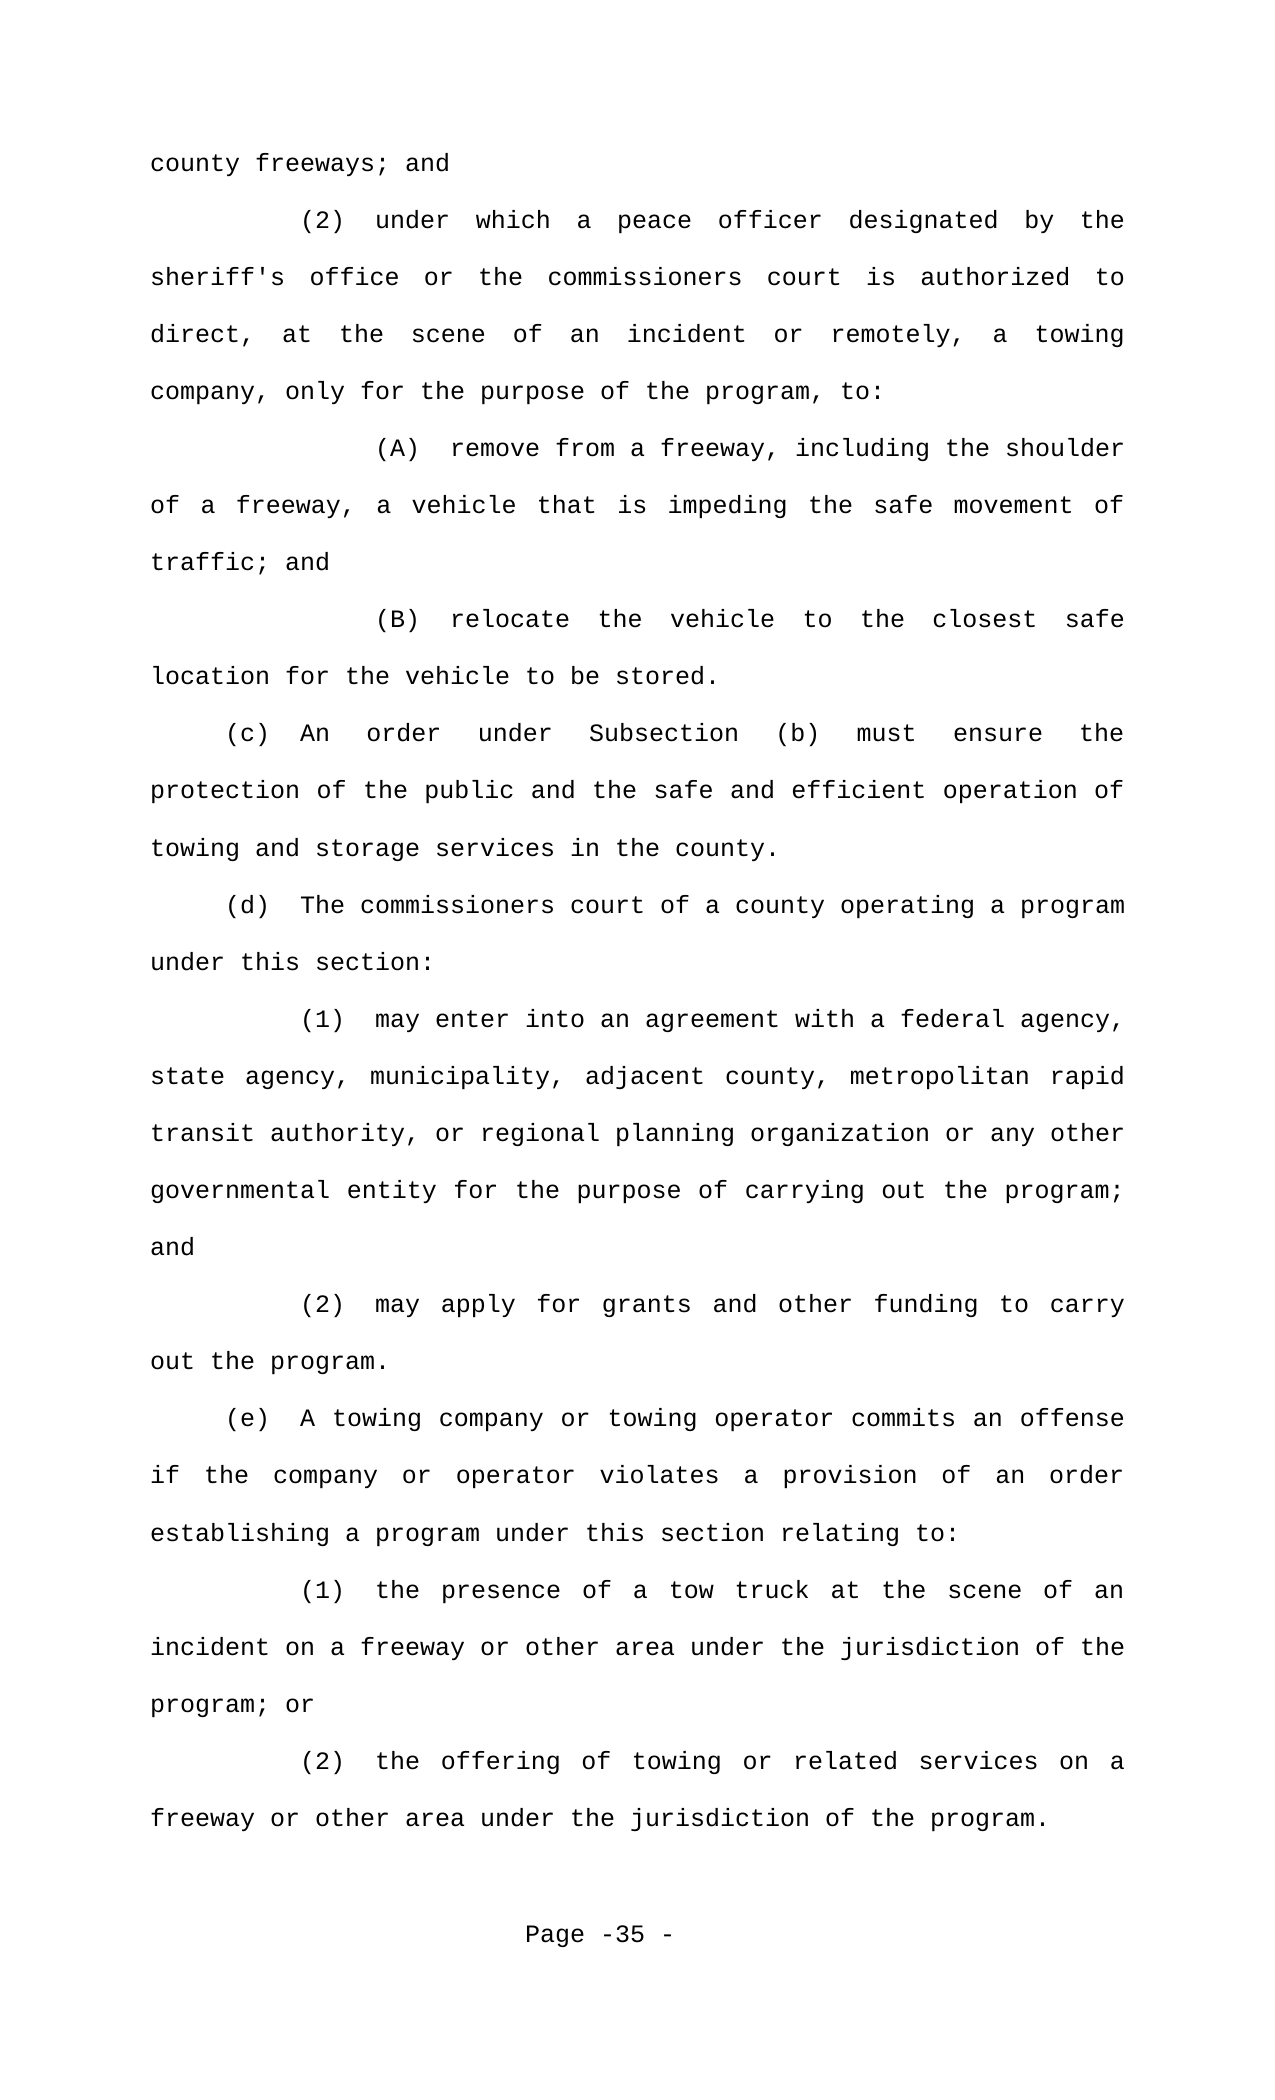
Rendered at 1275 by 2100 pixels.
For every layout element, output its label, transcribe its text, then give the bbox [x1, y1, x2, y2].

text (2) may apply for grants and other funding to carry out the program. [150, 1292, 1125, 1377]
text (2) under which a peace officer designated by the sheriff's office or the commissioners court is authorized to direct, at the scene of an incident or remotely, a towing company, only for the purpose of the program, to: [150, 207, 1125, 407]
text (1) the presence of a tow truck at the scene of an incident on a freeway or other area under the jurisdiction of the program; or [150, 1577, 1125, 1720]
text (1) may enter into an agreement with a federal agency, state agency, municipality, adjacent county, metropolitan rapid transit authority, or regional planning organization or any other governmental entity for the purpose of carrying out the program; and [150, 1006, 1125, 1263]
text (A) remove from a freeway, including the shoulder of a freeway, a vehicle that is impeding the safe movement of traffic; and [150, 435, 1125, 578]
text (e) A towing company or towing operator commits an offense if the company or operator violates a provision of an order establishing a program under this section relating to: [150, 1406, 1125, 1548]
text (1) for maintaining the safe movement of traffic on county freeways; and [150, 150, 1125, 178]
text (2) the offering of towing or related services on a freeway or other area under the jurisdiction of the program. [150, 1748, 1125, 1834]
text (B) relocate the vehicle to the closest safe location for the vehicle to be stored. [150, 607, 1125, 692]
text (d) The commissioners court of a county operating a program under this section: [150, 892, 1125, 978]
text (c) An order under Subsection (b) must ensure the protection of the public and the safe and efficient operation of towing and storage services in the county. [150, 721, 1125, 863]
